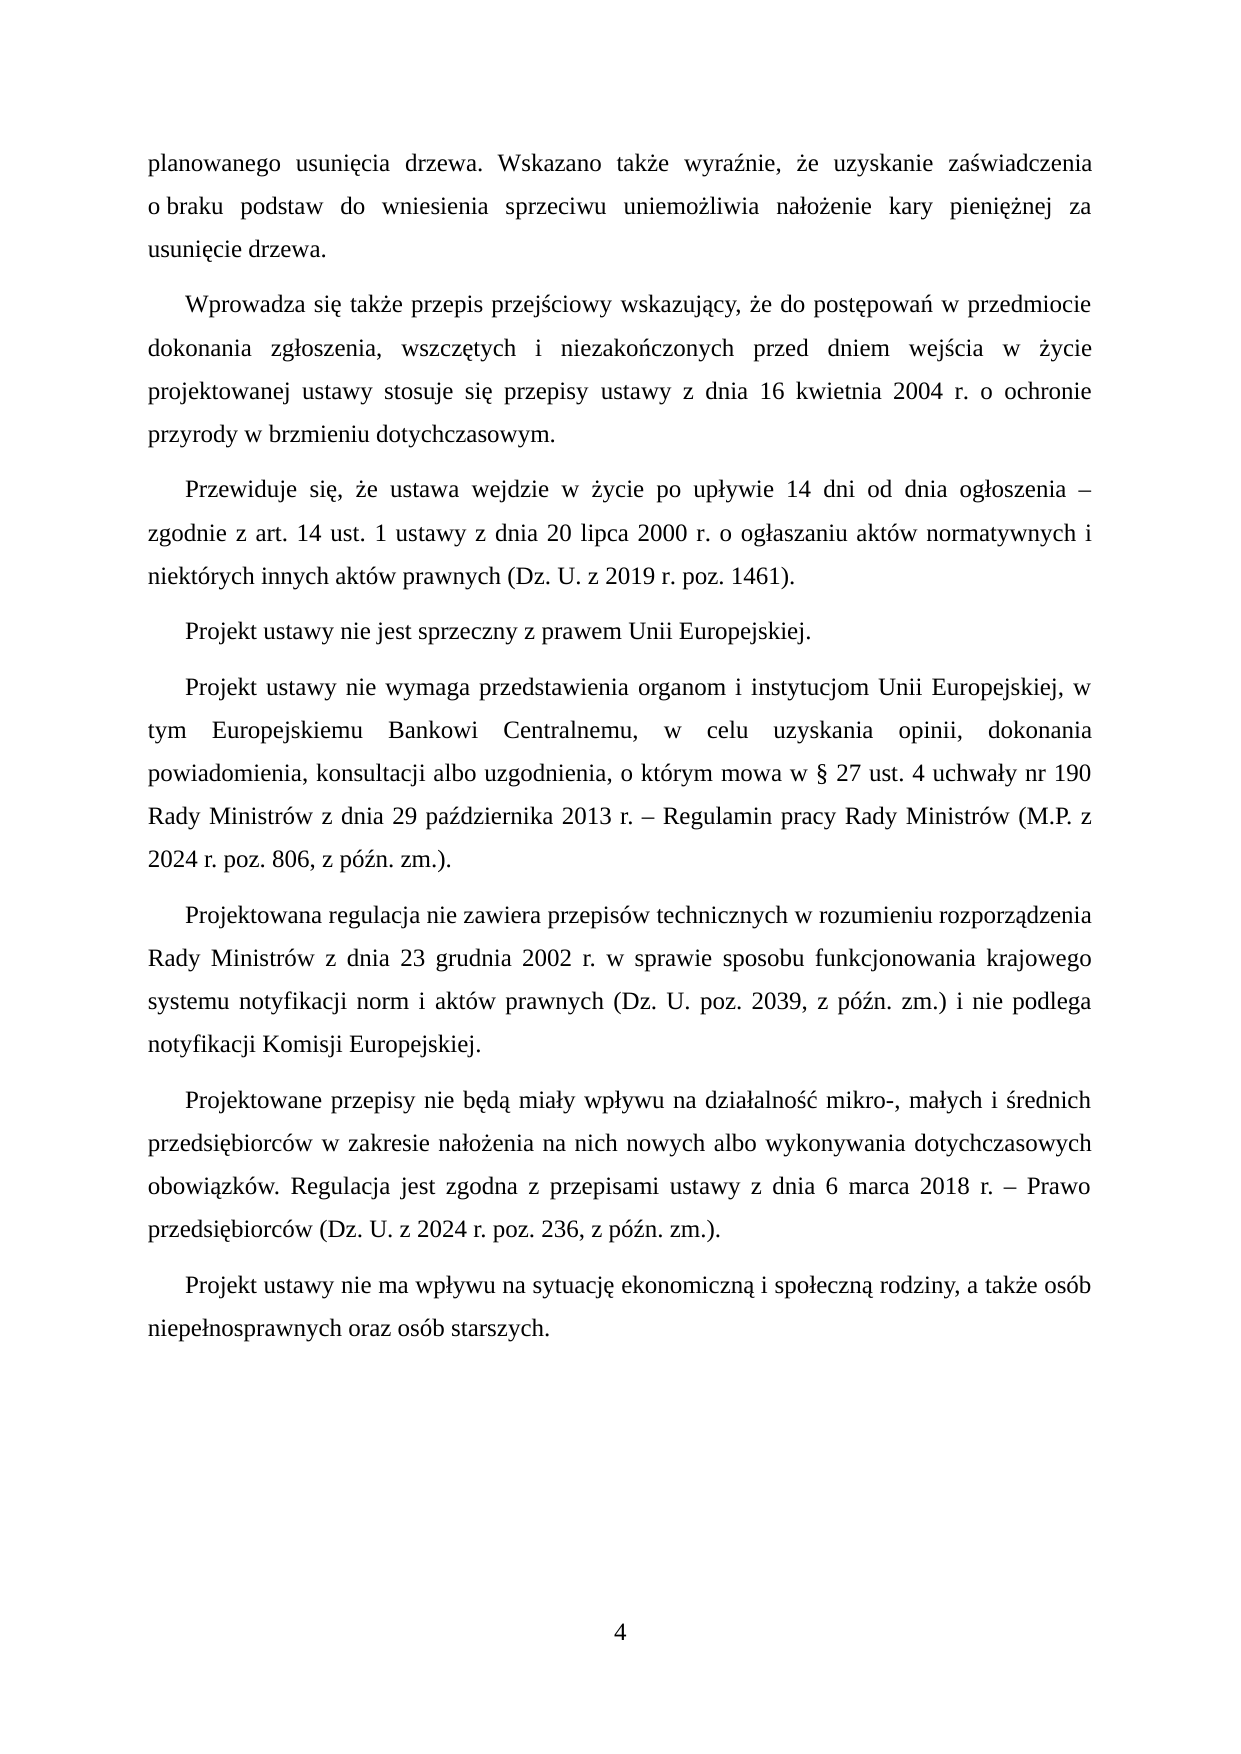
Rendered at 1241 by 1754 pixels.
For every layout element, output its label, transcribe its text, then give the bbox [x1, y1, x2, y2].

text Projekt ustawy nie ma wpływu na sytuację ekonomiczną i społeczną rodziny, a także osób niepełnosprawnych oraz osób starszych. [148, 1270, 1093, 1342]
text Projektowane przepisy nie będą miały wpływu na działalność mikro-, małych i średnich przedsiębiorców w zakresie nałożenia na nich nowych albo wykonywania dotychczasowych obowiązków. Regulacja jest zgodna z przepisami ustawy z dnia 6 marca 2018 r. – Prawo przedsiębiorców (Dz. U. z 2024 r. poz. 236, z późn. zm.). [148, 1085, 1093, 1243]
text Projekt ustawy nie wymaga przedstawienia organom i instytucjom Unii Europejskiej, w tym Europejskiemu Bankowi Centralnemu, w celu uzyskania opinii, dokonania powiadomienia, konsultacji albo uzgodnienia, o którym mowa w § 27 ust. 4 uchwały nr 190 Rady Ministrów z dnia 29 października 2013 r. – Regulamin pracy Rady Ministrów (M.P. z 2024 r. poz. 806, z późn. zm.). [148, 672, 1093, 873]
text Projekt ustawy nie jest sprzeczny z prawem Unii Europejskiej. [148, 616, 1093, 645]
text Projektowana regulacja nie zawiera przepisów technicznych w rozumieniu rozporządzenia Rady Ministrów z dnia 23 grudnia 2002 r. w sprawie sposobu funkcjonowania krajowego systemu notyfikacji norm i aktów prawnych (Dz. U. poz. 2039, z późn. zm.) i nie podlega notyfikacji Komisji Europejskiej. [148, 900, 1093, 1058]
text Przewiduje się, że ustawa wejdzie w życie po upływie 14 dni od dnia ogłoszenia – zgodnie z art. 14 ust. 1 ustawy z dnia 20 lipca 2000 r. o ogłaszaniu aktów normatywnych i niektórych innych aktów prawnych (Dz. U. z 2019 r. poz. 1461). [148, 474, 1093, 589]
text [148, 148, 1093, 263]
text Wprowadza się także przepis przejściowy wskazujący, że do postępowań w przedmiocie dokonania zgłoszenia, wszczętych i niezakończonych przed dniem wejścia w życie projektowanej ustawy stosuje się przepisy ustawy z dnia 16 kwietnia 2004 r. o ochronie przyrody w brzmieniu dotychczasowym. [148, 289, 1093, 448]
